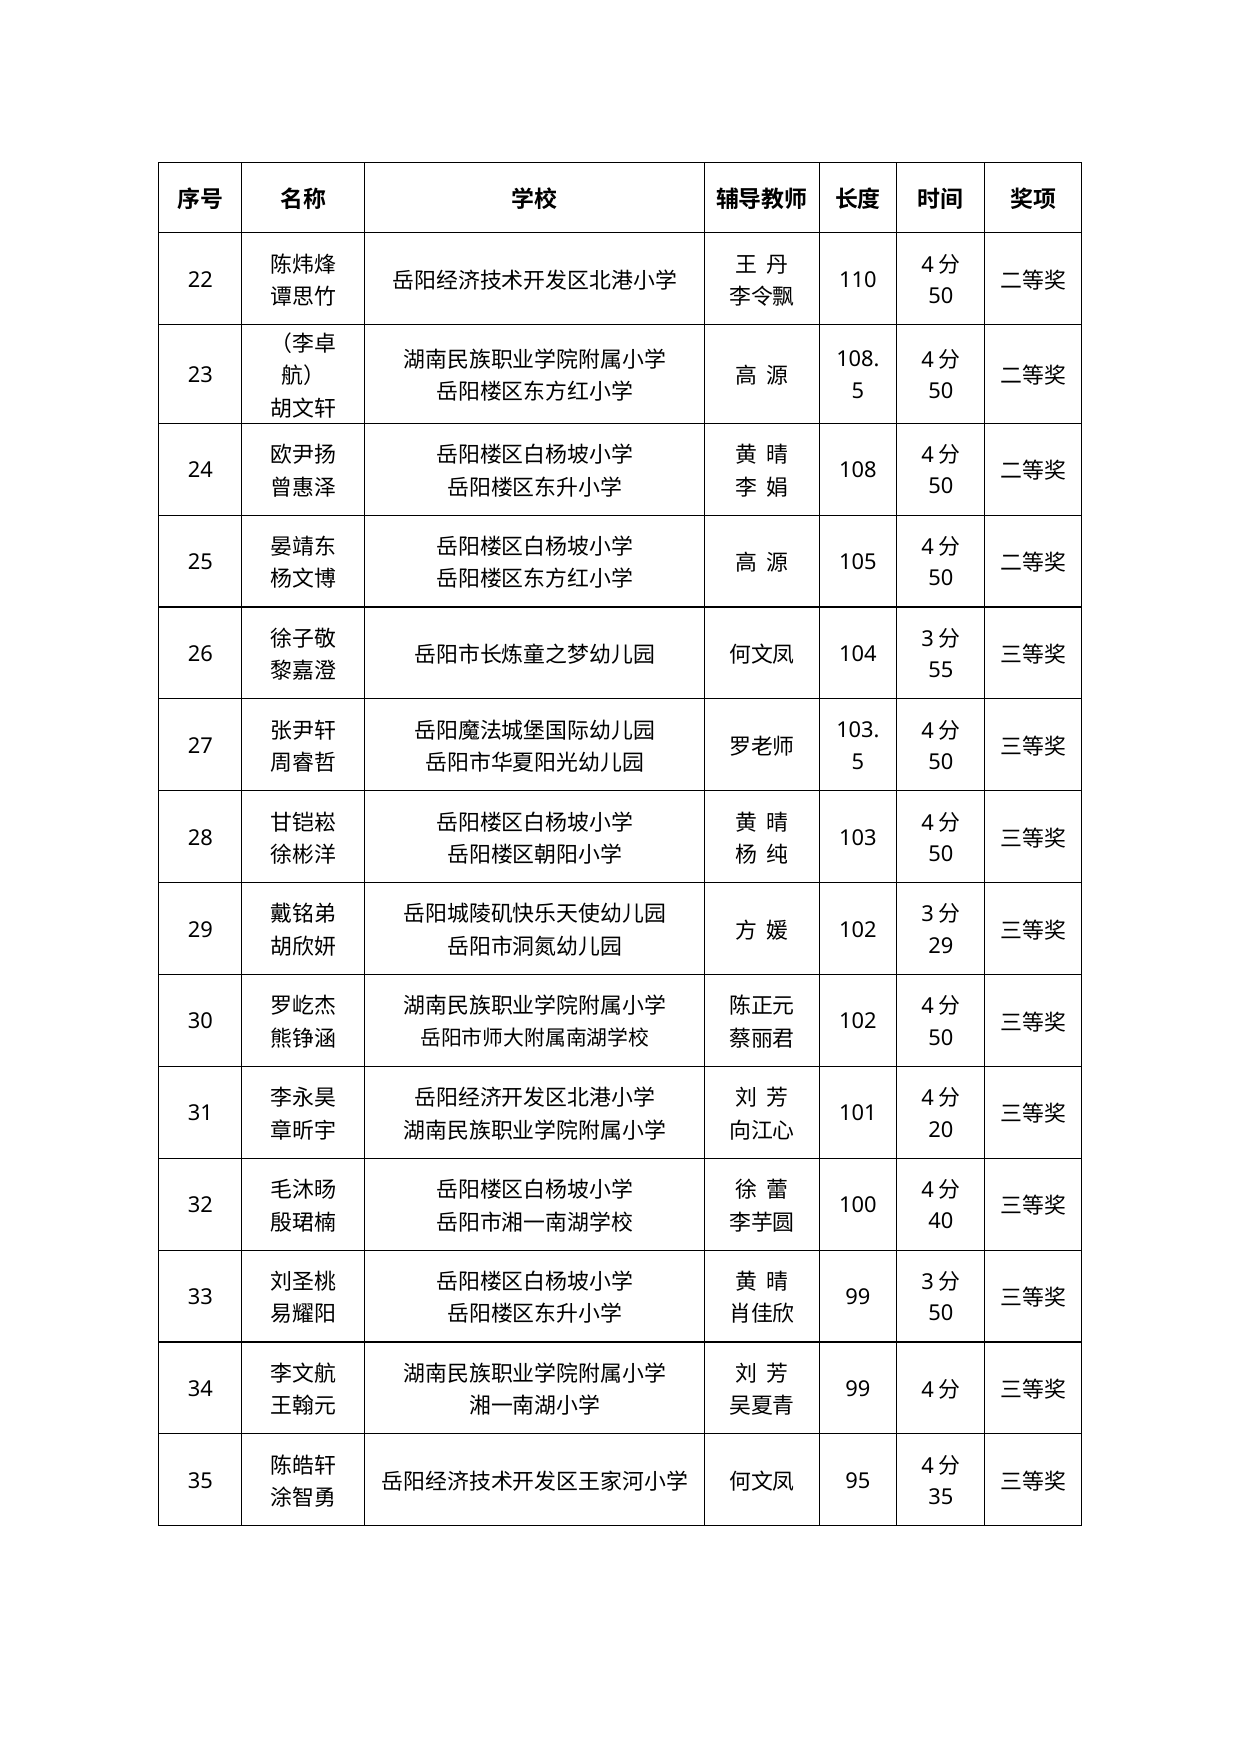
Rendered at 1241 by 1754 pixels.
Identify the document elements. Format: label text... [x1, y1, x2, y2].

table_cell 23 [159, 325, 241, 423]
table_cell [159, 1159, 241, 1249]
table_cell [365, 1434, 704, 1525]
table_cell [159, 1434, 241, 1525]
table_cell 110 [820, 233, 896, 324]
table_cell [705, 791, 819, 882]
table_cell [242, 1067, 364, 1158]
table_cell 高 源 [705, 325, 819, 423]
table_cell 二等奖 [985, 424, 1081, 514]
table_header 名称 [242, 163, 364, 232]
table_cell 22 [159, 233, 241, 324]
table_cell 二等奖 [985, 233, 1081, 324]
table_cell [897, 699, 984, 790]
table_cell 岳阳经济技术开发区北港小学 [365, 233, 704, 324]
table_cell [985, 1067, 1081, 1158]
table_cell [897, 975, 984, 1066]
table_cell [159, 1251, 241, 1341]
table_cell 罗老师 [705, 699, 819, 790]
table_cell 岳阳楼区白杨坡小学 岳阳楼区东方红小学 [365, 516, 704, 606]
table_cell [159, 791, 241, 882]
table_cell 二等奖 [985, 516, 1081, 606]
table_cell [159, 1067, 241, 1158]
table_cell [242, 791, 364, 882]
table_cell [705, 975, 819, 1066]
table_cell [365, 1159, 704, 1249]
table_cell 徐子敬 黎嘉澄 [242, 608, 364, 698]
table_header 学校 [365, 163, 704, 232]
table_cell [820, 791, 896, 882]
table_cell 岳阳魔法城堡国际幼儿园 岳阳市华夏阳光幼儿园 [365, 699, 704, 790]
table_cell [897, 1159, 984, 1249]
table_cell 108.5 [820, 325, 896, 423]
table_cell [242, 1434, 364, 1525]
table_cell 王 丹 李令飘 [705, 233, 819, 324]
table_cell 4分50 [897, 424, 984, 514]
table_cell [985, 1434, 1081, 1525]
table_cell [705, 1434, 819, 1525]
table_cell 27 [159, 699, 241, 790]
table_cell 岳阳市长炼童之梦幼儿园 [365, 608, 704, 698]
table_cell 何文凤 [705, 608, 819, 698]
table_header 奖项 [985, 163, 1081, 232]
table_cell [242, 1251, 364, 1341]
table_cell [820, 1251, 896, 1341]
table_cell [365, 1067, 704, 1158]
table_cell 张尹轩 周睿哲 [242, 699, 364, 790]
table_cell 4分50 [897, 516, 984, 606]
table_cell 岳阳楼区白杨坡小学 岳阳楼区东升小学 [365, 424, 704, 514]
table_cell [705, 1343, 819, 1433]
table_cell 二等奖 [985, 325, 1081, 423]
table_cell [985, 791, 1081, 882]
table_cell 3分55 [897, 608, 984, 698]
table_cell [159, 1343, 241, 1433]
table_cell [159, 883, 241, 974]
table_cell 欧尹扬 曾惠泽 [242, 424, 364, 514]
table_header 长度 [820, 163, 896, 232]
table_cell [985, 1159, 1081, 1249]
table_cell 黄 晴 李 娟 [705, 424, 819, 514]
table_cell 105 [820, 516, 896, 606]
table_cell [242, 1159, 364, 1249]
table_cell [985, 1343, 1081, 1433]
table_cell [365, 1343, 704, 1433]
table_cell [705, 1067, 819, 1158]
table_cell 104 [820, 608, 896, 698]
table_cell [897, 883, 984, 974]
table_cell 湖南民族职业学院附属小学 岳阳楼区东方红小学 [365, 325, 704, 423]
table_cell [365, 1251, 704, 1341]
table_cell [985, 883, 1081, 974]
table_header 序号 [159, 163, 241, 232]
table_cell 陈炜烽 谭思竹 [242, 233, 364, 324]
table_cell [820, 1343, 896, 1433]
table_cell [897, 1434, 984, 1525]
table_cell 4分50 [897, 233, 984, 324]
table_cell 晏靖东 杨文博 [242, 516, 364, 606]
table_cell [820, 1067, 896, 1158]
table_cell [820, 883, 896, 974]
table_cell 108 [820, 424, 896, 514]
table_cell 4分50 [897, 325, 984, 423]
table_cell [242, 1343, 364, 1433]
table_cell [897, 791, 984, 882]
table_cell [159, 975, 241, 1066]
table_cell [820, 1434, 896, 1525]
table_cell （李卓航） 胡文轩 [242, 325, 364, 423]
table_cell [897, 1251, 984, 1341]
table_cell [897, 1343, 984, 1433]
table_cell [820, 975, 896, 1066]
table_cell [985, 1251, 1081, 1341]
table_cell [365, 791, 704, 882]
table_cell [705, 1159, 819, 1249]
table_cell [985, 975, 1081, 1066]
table_cell 三等奖 [985, 608, 1081, 698]
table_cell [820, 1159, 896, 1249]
table_cell 103.5 [820, 699, 896, 790]
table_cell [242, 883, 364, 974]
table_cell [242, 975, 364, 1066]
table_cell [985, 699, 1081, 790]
table_cell 高 源 [705, 516, 819, 606]
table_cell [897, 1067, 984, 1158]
table_cell 24 [159, 424, 241, 514]
table_cell 26 [159, 608, 241, 698]
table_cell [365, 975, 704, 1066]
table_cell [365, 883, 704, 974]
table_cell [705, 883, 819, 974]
table_cell 25 [159, 516, 241, 606]
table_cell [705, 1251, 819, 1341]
table_header 辅导教师 [705, 163, 819, 232]
table_header 时间 [897, 163, 984, 232]
